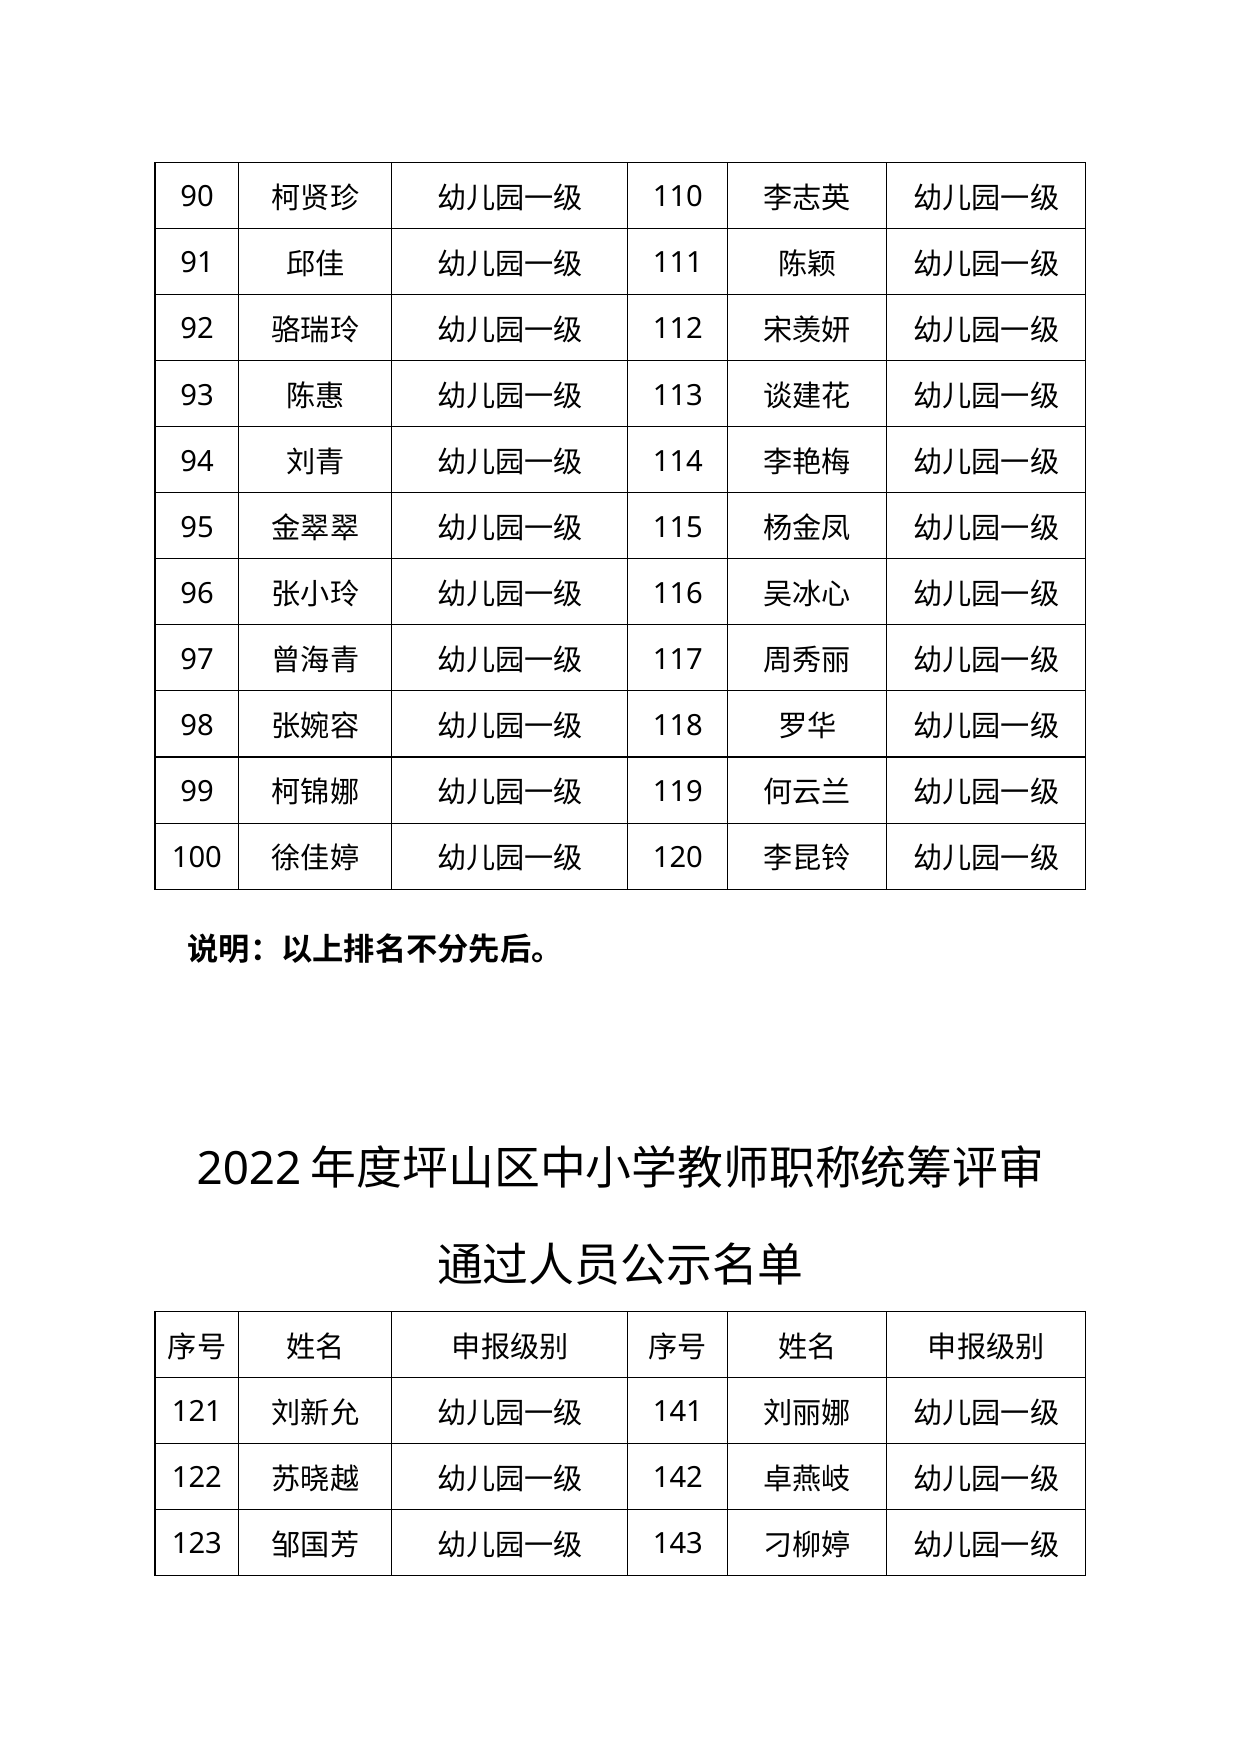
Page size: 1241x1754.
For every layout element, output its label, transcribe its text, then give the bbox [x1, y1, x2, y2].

table_header 申报级别 [887, 1312, 1085, 1377]
table_cell 李艳梅 [728, 427, 886, 492]
table_cell 幼儿园一级 [392, 427, 627, 492]
table_cell 94 [156, 427, 238, 492]
table_cell 117 [628, 625, 727, 690]
table_cell 幼儿园一级 [887, 493, 1085, 558]
table_cell 92 [156, 295, 238, 360]
table_cell 幼儿园一级 [392, 1444, 627, 1509]
table_cell 119 [628, 758, 727, 822]
table_cell 杨金凤 [728, 493, 886, 558]
table_cell 143 [628, 1510, 727, 1575]
table_cell 幼儿园一级 [887, 625, 1085, 690]
table_cell 98 [156, 691, 238, 756]
table_cell 金翠翠 [239, 493, 391, 558]
table_cell 何云兰 [728, 758, 886, 822]
table_cell 110 [628, 163, 727, 228]
table_cell 100 [156, 824, 238, 888]
table_cell 刘丽娜 [728, 1378, 886, 1443]
table_cell 幼儿园一级 [392, 229, 627, 294]
table_cell 幼儿园一级 [887, 1378, 1085, 1443]
table_cell 邹国芳 [239, 1510, 391, 1575]
table_cell 95 [156, 493, 238, 558]
table_cell 113 [628, 361, 727, 426]
table_cell 幼儿园一级 [887, 427, 1085, 492]
table_cell 幼儿园一级 [392, 163, 627, 228]
table_cell 幼儿园一级 [887, 691, 1085, 756]
table_cell 刁柳婷 [728, 1510, 886, 1575]
table_cell 幼儿园一级 [887, 295, 1085, 360]
table_header 序号 [156, 1312, 238, 1377]
table_cell 幼儿园一级 [392, 493, 627, 558]
table_cell 幼儿园一级 [887, 229, 1085, 294]
table_cell 幼儿园一级 [887, 559, 1085, 624]
table_cell 幼儿园一级 [392, 625, 627, 690]
table_cell 幼儿园一级 [887, 163, 1085, 228]
table_cell 121 [156, 1378, 238, 1443]
table_cell 123 [156, 1510, 238, 1575]
table_cell 幼儿园一级 [392, 824, 627, 888]
table_cell 142 [628, 1444, 727, 1509]
table_cell 幼儿园一级 [392, 559, 627, 624]
table_cell 宋羡妍 [728, 295, 886, 360]
table_cell 李昆铃 [728, 824, 886, 888]
table_cell 谈建花 [728, 361, 886, 426]
table_cell 陈惠 [239, 361, 391, 426]
table_cell 122 [156, 1444, 238, 1509]
table_cell 90 [156, 163, 238, 228]
table_cell 柯锦娜 [239, 758, 391, 822]
table_cell 97 [156, 625, 238, 690]
table_cell 幼儿园一级 [392, 1510, 627, 1575]
table_cell 苏晓越 [239, 1444, 391, 1509]
table_cell 120 [628, 824, 727, 888]
table_header 姓名 [728, 1312, 886, 1377]
table_cell 93 [156, 361, 238, 426]
table_cell 曾海青 [239, 625, 391, 690]
table_cell 邱佳 [239, 229, 391, 294]
table_cell 幼儿园一级 [887, 1444, 1085, 1509]
table_cell 李志英 [728, 163, 886, 228]
table_cell 刘青 [239, 427, 391, 492]
table_cell 幼儿园一级 [392, 691, 627, 756]
table_cell 幼儿园一级 [392, 1378, 627, 1443]
table_cell 幼儿园一级 [887, 758, 1085, 822]
table_cell 96 [156, 559, 238, 624]
text 通过人员公示名单 [187, 1213, 1053, 1311]
table_cell 幼儿园一级 [392, 361, 627, 426]
table_cell 卓燕岐 [728, 1444, 886, 1509]
title 说明：以上排名不分先后。 [187, 914, 1053, 979]
table_cell 幼儿园一级 [887, 1510, 1085, 1575]
table_header 姓名 [239, 1312, 391, 1377]
table_cell 112 [628, 295, 727, 360]
table_cell 陈颖 [728, 229, 886, 294]
table_cell 141 [628, 1378, 727, 1443]
table_cell 115 [628, 493, 727, 558]
table_cell 111 [628, 229, 727, 294]
table_cell 徐佳婷 [239, 824, 391, 888]
table_cell 张婉容 [239, 691, 391, 756]
table_cell 罗华 [728, 691, 886, 756]
table_cell 张小玲 [239, 559, 391, 624]
table_cell 吴冰心 [728, 559, 886, 624]
table_cell 118 [628, 691, 727, 756]
table_cell 99 [156, 758, 238, 822]
table_cell 幼儿园一级 [392, 758, 627, 822]
table_cell 周秀丽 [728, 625, 886, 690]
table_cell 116 [628, 559, 727, 624]
table_cell 114 [628, 427, 727, 492]
table_cell 骆瑞玲 [239, 295, 391, 360]
table_cell 幼儿园一级 [887, 361, 1085, 426]
table_header 序号 [628, 1312, 727, 1377]
table_cell 91 [156, 229, 238, 294]
text 2022年度坪山区中小学教师职称统筹评审 [187, 1116, 1053, 1213]
table_header 申报级别 [392, 1312, 627, 1377]
table_cell 柯贤珍 [239, 163, 391, 228]
table_cell 幼儿园一级 [392, 295, 627, 360]
table_cell 刘新允 [239, 1378, 391, 1443]
table_cell 幼儿园一级 [887, 824, 1085, 888]
